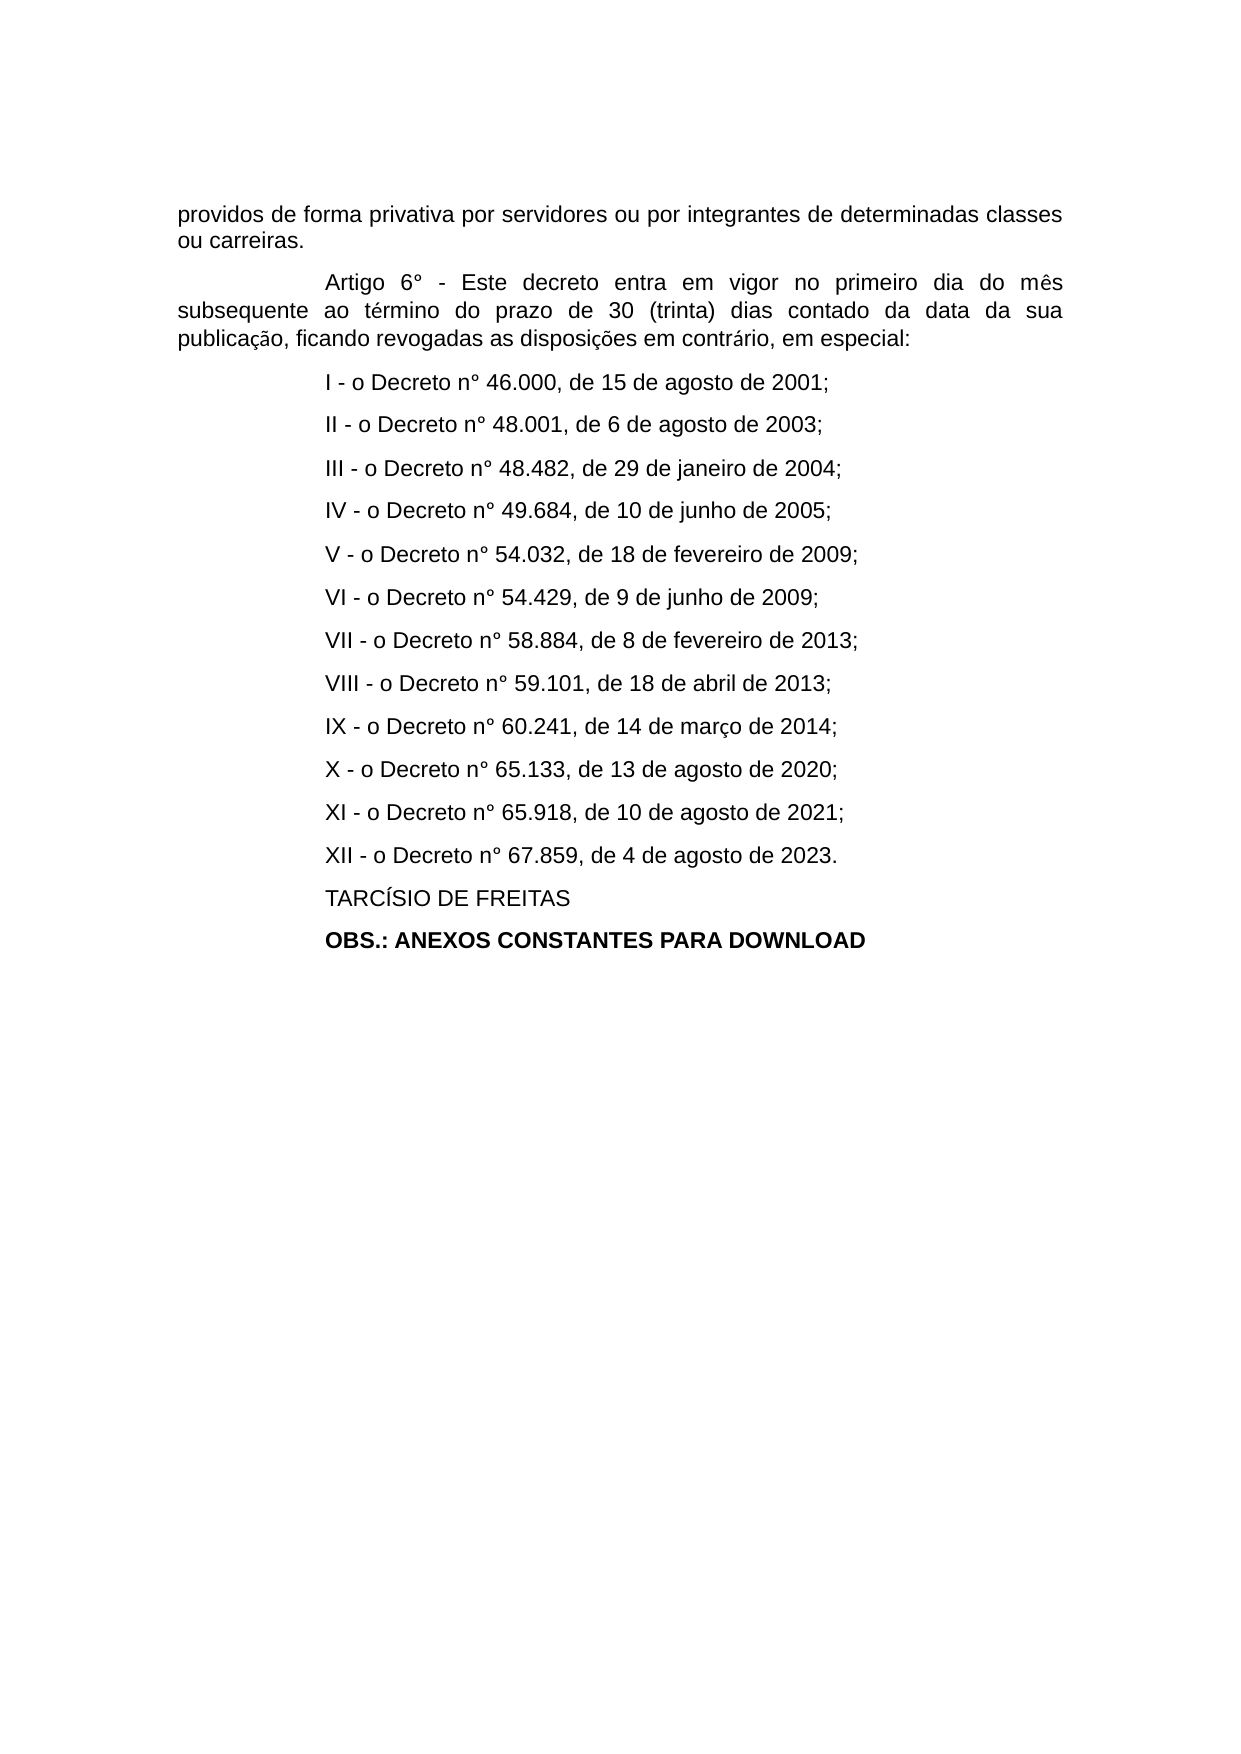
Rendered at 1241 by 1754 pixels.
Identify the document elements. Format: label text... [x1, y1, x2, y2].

text TARCÍSIO DE FREITAS [177, 884, 1063, 912]
text Artigo 6º - Este decreto entra em vigor no primeiro dia do mês subsequente ao término do prazo de 30 (trinta) dias contado da data da sua publicação, ficando revogadas as disposições em contrário, em especial: [177, 268, 1063, 353]
text XII - o Decreto nº 67.859, de 4 de agosto de 2023. [177, 841, 1063, 869]
text IV - o Decreto nº 49.684, de 10 de junho de 2005; [177, 497, 1063, 525]
text VI - o Decreto nº 54.429, de 9 de junho de 2009; [177, 583, 1063, 611]
text V - o Decreto nº 54.032, de 18 de fevereiro de 2009; [177, 540, 1063, 568]
text OBS.: ANEXOS CONSTANTES PARA DOWNLOAD [177, 927, 1063, 953]
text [177, 201, 1063, 253]
text I - o Decreto nº 46.000, de 15 de agosto de 2001; [177, 368, 1063, 396]
text XI - o Decreto nº 65.918, de 10 de agosto de 2021; [177, 798, 1063, 826]
text IX - o Decreto nº 60.241, de 14 de março de 2014; [177, 712, 1063, 740]
text VII - o Decreto nº 58.884, de 8 de fevereiro de 2013; [177, 626, 1063, 654]
text X - o Decreto nº 65.133, de 13 de agosto de 2020; [177, 755, 1063, 783]
text VIII - o Decreto nº 59.101, de 18 de abril de 2013; [177, 669, 1063, 697]
text II - o Decreto nº 48.001, de 6 de agosto de 2003; [177, 411, 1063, 439]
text III - o Decreto nº 48.482, de 29 de janeiro de 2004; [177, 454, 1063, 482]
